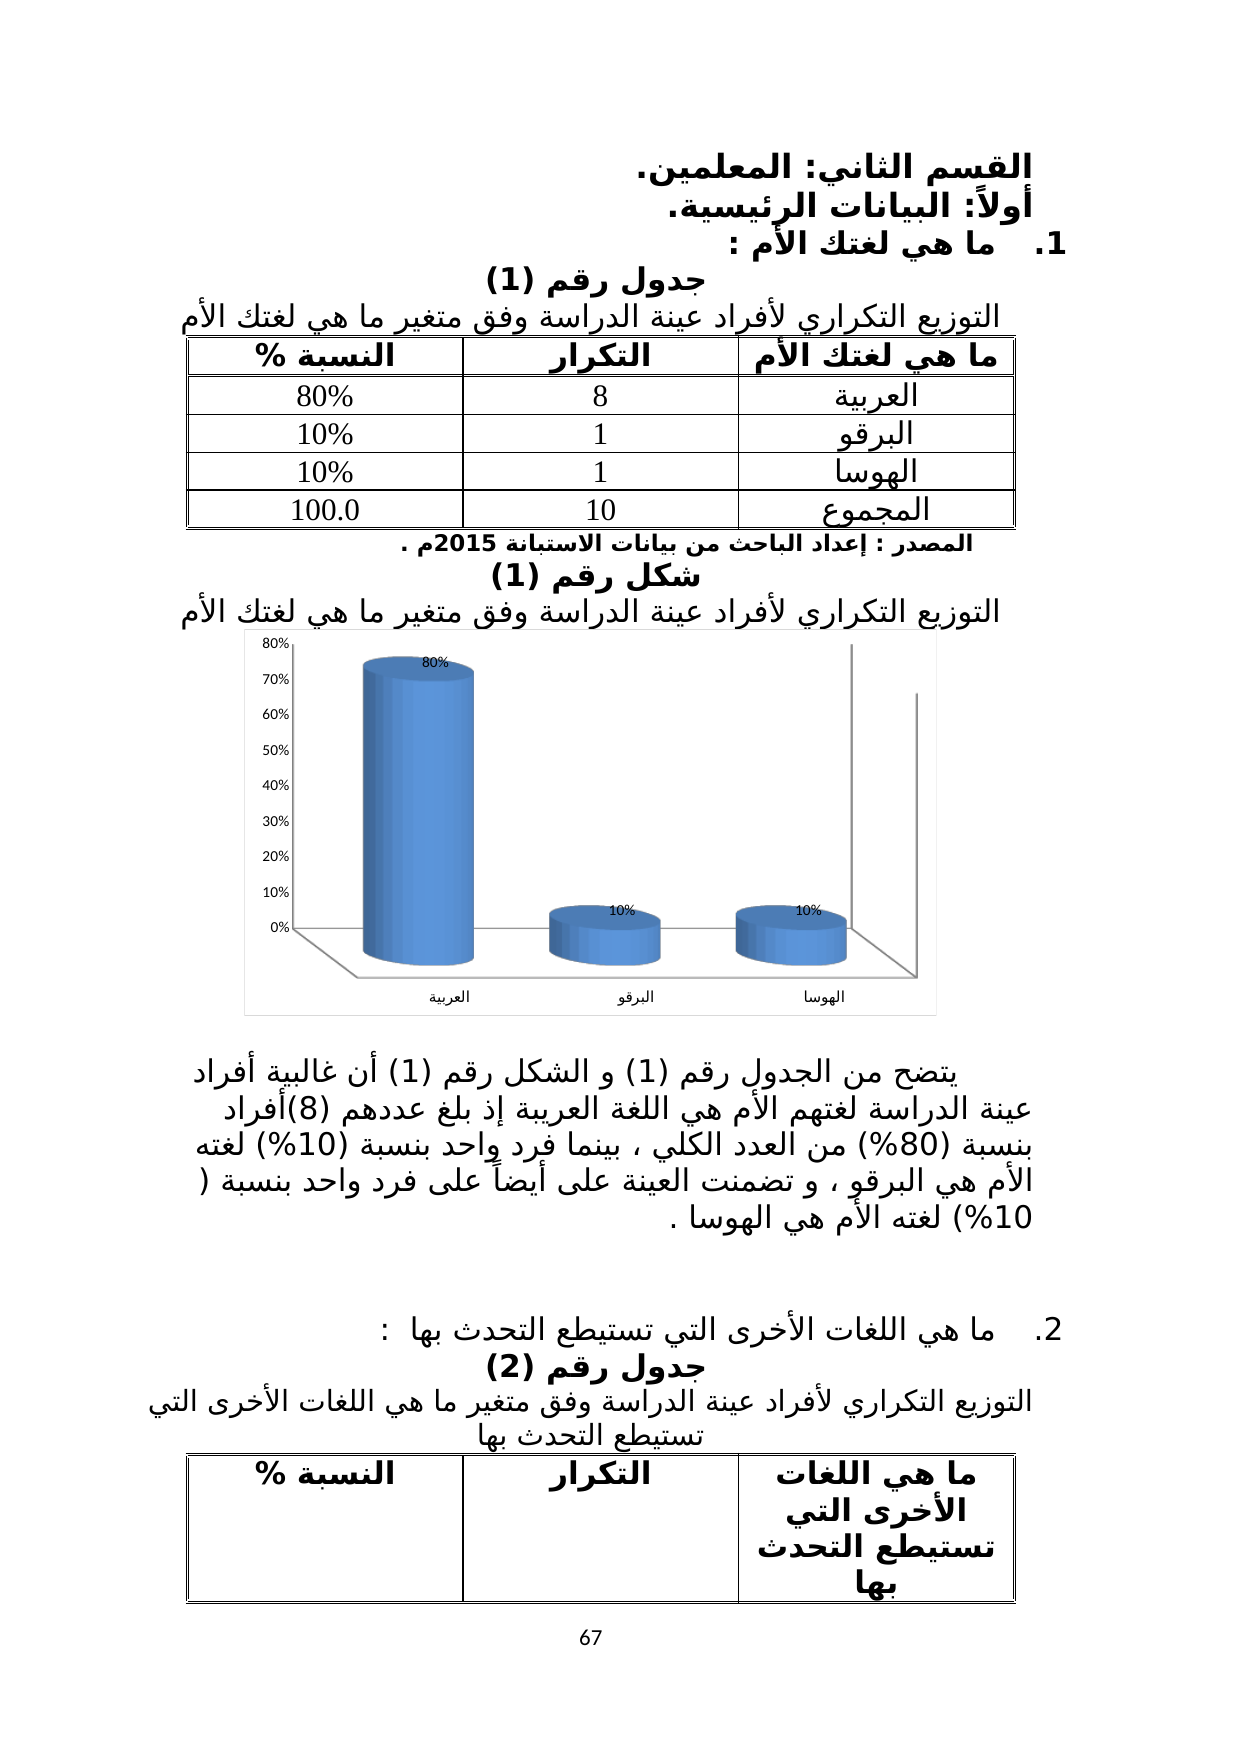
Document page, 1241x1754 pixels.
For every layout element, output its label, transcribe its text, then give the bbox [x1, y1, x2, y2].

table_cell 10% [189, 415, 462, 451]
table_cell المجموع [739, 491, 1014, 527]
table_header التكرار [464, 338, 738, 374]
table_header النسبة % [187, 1456, 462, 1601]
table_cell 1 [464, 453, 738, 489]
text القسم الثاني: المعلمين. [148, 148, 1033, 187]
list ما هي لغتك الأم : [148, 225, 1033, 262]
table_cell 1 [464, 415, 738, 451]
table_cell العربية [739, 377, 1013, 413]
text شكل رقم (1) [148, 557, 1033, 593]
text يتضح من الجدول رقم (1) و الشكل رقم (1) أن غالبية أفراد عينة الدراسة لغتهم الأم هي اللغة العريبة إذ بلغ عددهم (8)أفراد بنسبة (80%) من العدد الكلي ، بينما فرد واحد بنسبة (10%) لغته الأم هي البرقو ، و تضمنت العينة على أيضاً على فرد واحد بنسبة (10%) لغته الأم هي الهوسا . [148, 1054, 1033, 1236]
table_cell 100.0 [187, 491, 462, 527]
table_cell 80% [189, 377, 462, 413]
table_cell 10 [464, 491, 738, 527]
table_header التكرار [464, 1456, 738, 1601]
table_cell البرقو [739, 415, 1013, 451]
text جدول رقم (1) [148, 262, 1033, 298]
table_cell 8 [464, 377, 738, 413]
text التوزيع التكراري لأفراد عينة الدراسة وفق متغير ما هي لغتك الأم [148, 593, 1033, 630]
text أولاً: البيانات الرئيسية. [148, 187, 1033, 225]
text جدول رقم (2) [148, 1348, 1033, 1384]
table_header ما هي اللغات الأخرى التي تستيطع التحدث بها [739, 1456, 1014, 1601]
table_cell 10% [189, 453, 462, 489]
list ما هي اللغات الأخرى التي تستيطع التحدث بها : [148, 1312, 1033, 1348]
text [148, 1384, 1033, 1452]
text المصدر : إعداد الباحث من بيانات الاستبانة 2015م . [148, 530, 1033, 557]
table_header النسبة % [187, 338, 462, 374]
table_cell الهوسا [739, 453, 1013, 489]
table_header ما هي لغتك الأم [739, 338, 1014, 374]
text التوزيع التكراري لأفراد عينة الدراسة وفق متغير ما هي لغتك الأم [148, 298, 1033, 334]
